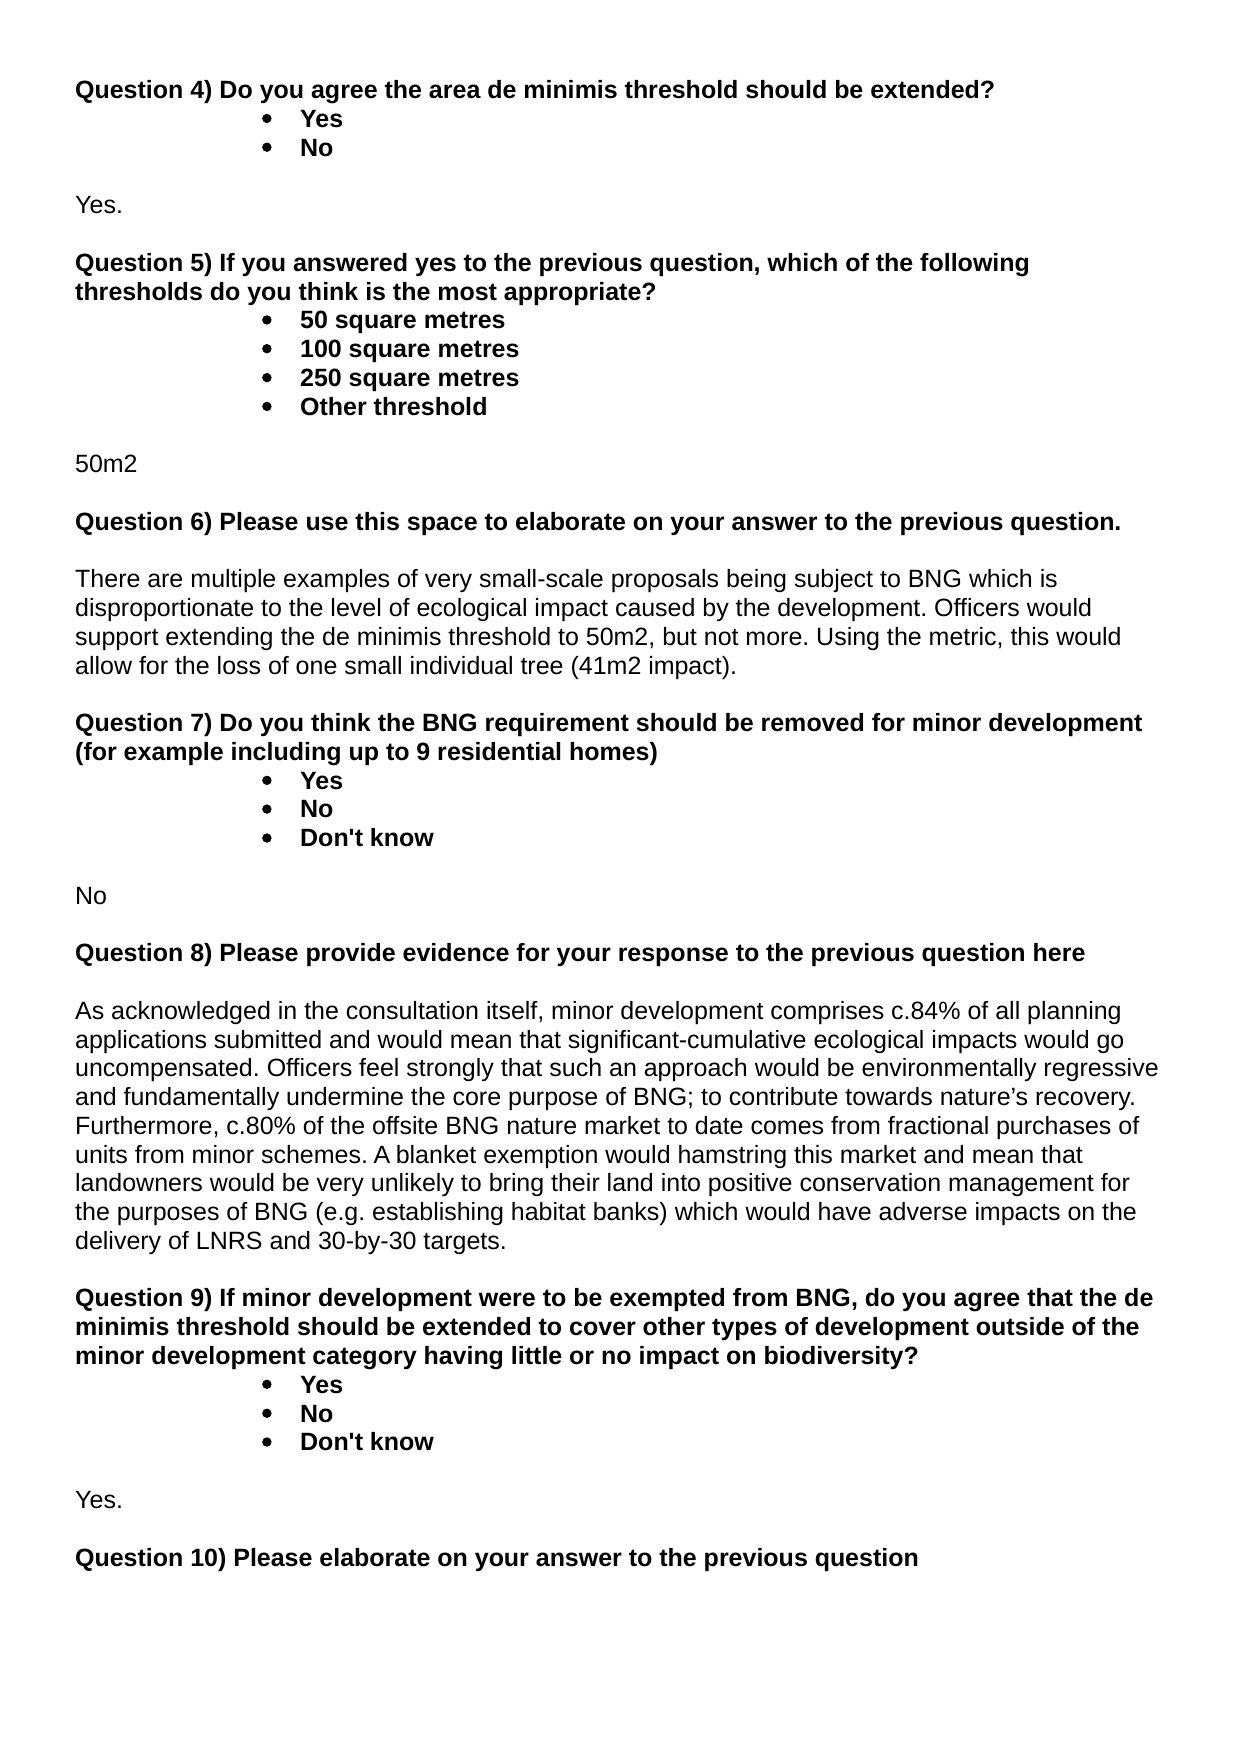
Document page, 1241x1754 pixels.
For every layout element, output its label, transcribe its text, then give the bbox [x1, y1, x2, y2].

text 50m2 [75, 449, 1165, 478]
text Yes. [75, 190, 1165, 219]
list No [262, 794, 1165, 823]
list Yes [262, 1370, 1165, 1398]
text Question 8) Please provide evidence for your response to the previous question here [75, 938, 1165, 967]
list 100 square metres [262, 334, 1165, 363]
text Question 7) Do you think the BNG requirement should be removed for minor development (for example including up to 9 residential homes) [75, 708, 1165, 766]
text There are multiple examples of very small-scale proposals being subject to BNG which is disproportionate to the level of ecological impact caused by the development. Officers would support extending the de minimis threshold to 50m2, but not more. Using the metric, this would allow for the loss of one small individual tree (41m2 impact). [75, 564, 1165, 679]
list 250 square metres [262, 363, 1165, 392]
list 50 square metres [262, 305, 1165, 334]
text Yes. [75, 1485, 1165, 1514]
list Don't know [262, 1427, 1165, 1456]
text Question 6) Please use this space to elaborate on your answer to the previous question. [75, 507, 1165, 536]
text Question 5) If you answered yes to the previous question, which of the following thresholds do you think is the most appropriate? [75, 248, 1165, 305]
list Yes [262, 766, 1165, 794]
list Don't know [262, 823, 1165, 852]
text As acknowledged in the consultation itself, minor development comprises c.84% of all planning applications submitted and would mean that significant-cumulative ecological impacts would go uncompensated. Officers feel strongly that such an approach would be environmentally regressive and fundamentally undermine the core purpose of BNG; to contribute towards nature’s recovery. Furthermore, c.80% of the offsite BNG nature market to date comes from fractional purchases of units from minor schemes. A blanket exemption would hamstring this market and mean that landowners would be very unlikely to bring their land into positive conservation management for the purposes of BNG (e.g. establishing habitat banks) which would have adverse impacts on the delivery of LNRS and 30-by-30 targets. [75, 996, 1165, 1255]
text No [75, 881, 1165, 910]
text Question 9) If minor development were to be exempted from BNG, do you agree that the de minimis threshold should be extended to cover other types of development outside of the minor development category having little or no impact on biodiversity? [75, 1283, 1165, 1370]
text Question 4) Do you agree the area de minimis threshold should be extended? [75, 75, 1165, 104]
text Question 10) Please elaborate on your answer to the previous question [75, 1542, 1165, 1571]
list No [262, 1398, 1165, 1427]
list No [262, 133, 1165, 161]
list Yes [262, 104, 1165, 133]
list Other threshold [262, 392, 1165, 421]
